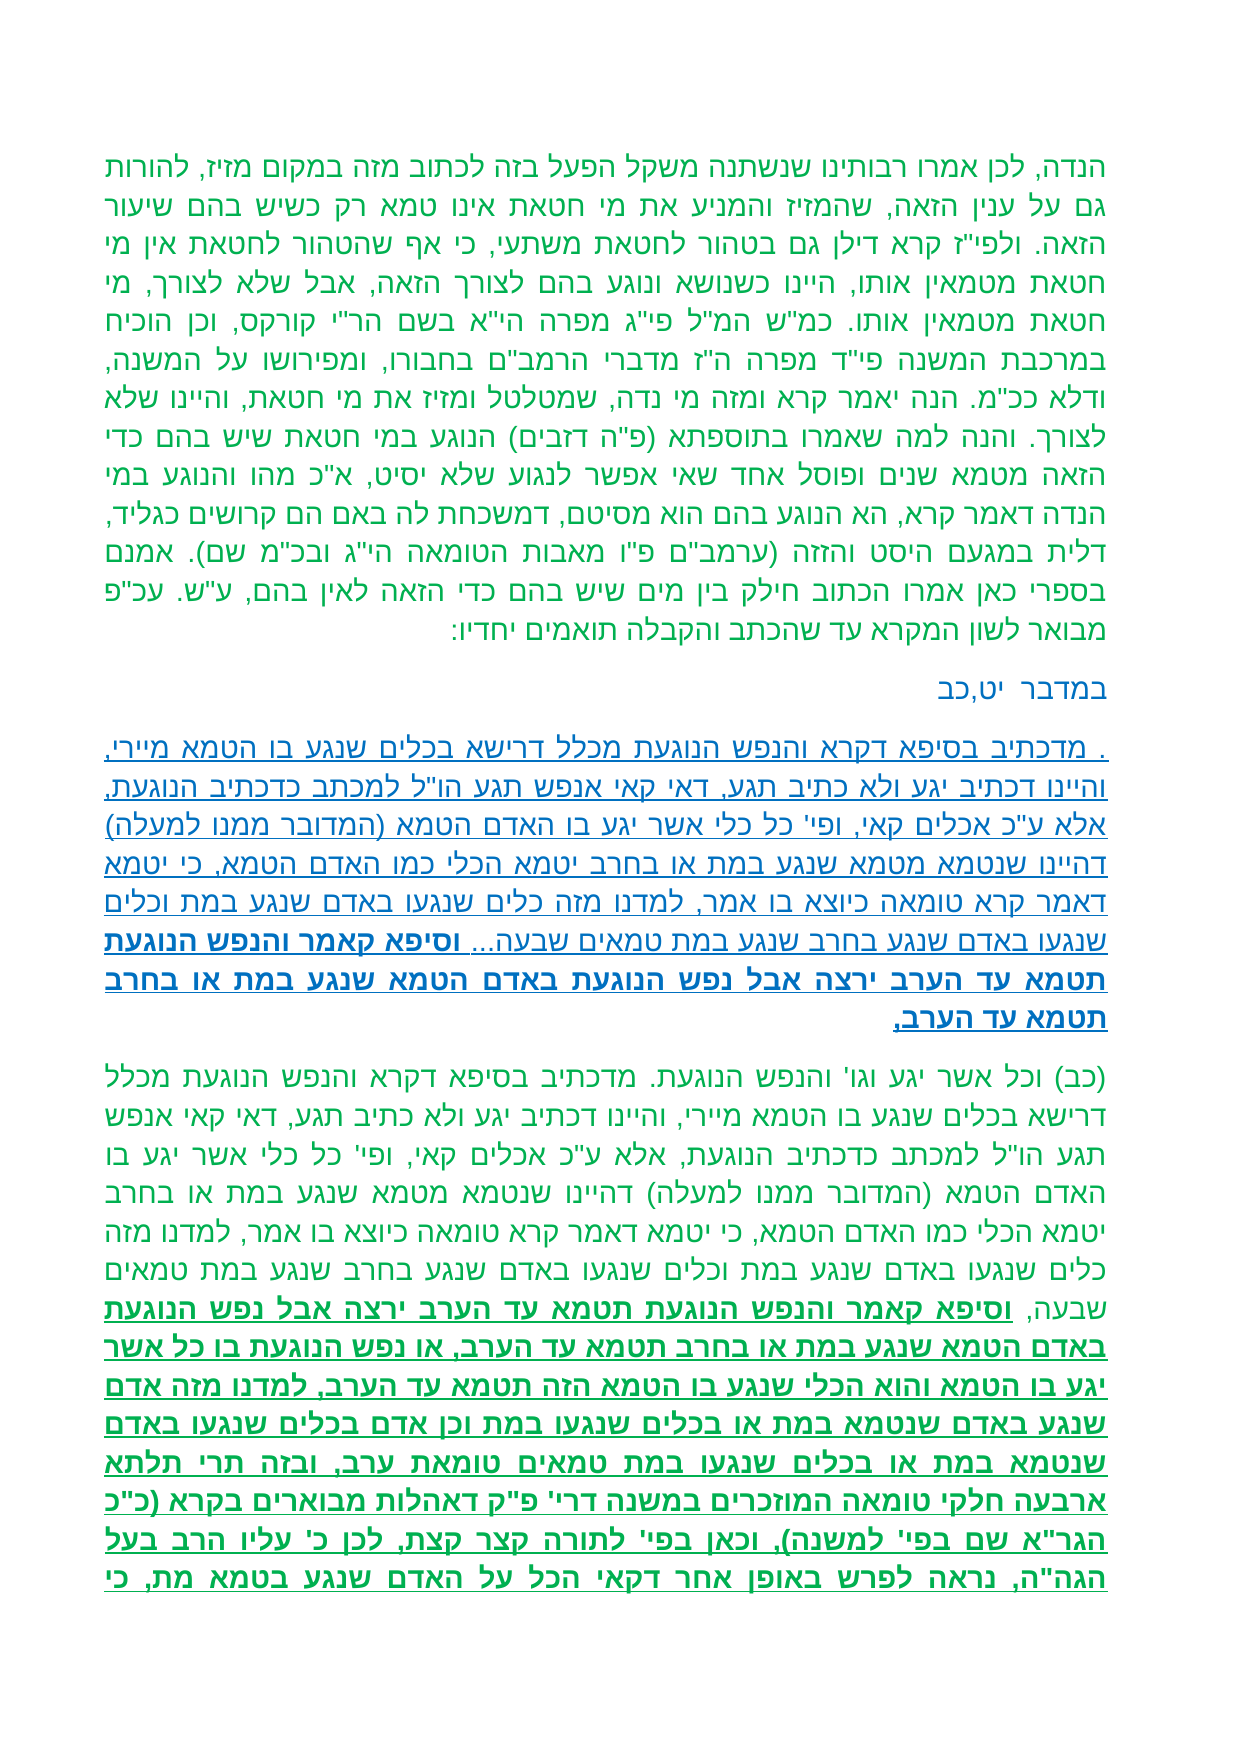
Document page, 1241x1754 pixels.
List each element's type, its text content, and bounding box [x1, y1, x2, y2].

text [103, 1437, 1107, 1595]
text . מדכתיב בסיפא דקרא והנפש הנוגעת מכלל דרישא בכלים שנגע בו הטמא מיירי, והיינו דכתיב יגע ולא כתיב תגע, דאי קאי אנפש תגע הו"ל למכתב כדכתיב הנוגעת, אלא ע"כ אכלים קאי, ופי' כל כלי אשר יגע בו האדם הטמא (המדובר ממנו למעלה) דהיינו שנטמא מטמא שנגע במת או בחרב יטמא הכלי כמו האדם הטמא, כי יטמא דאמר קרא טומאה כיוצא בו אמר, למדנו מזה כלים שנגעו באדם שנגע במת וכלים שנגעו באדם שנגע בחרב שנגע במת טמאים שבעה... וסיפא קאמר והנפש הנוגעת תטמא עד הערב ירצה אבל נפש הנוגעת באדם הטמא שנגע במת או בחרב תטמא עד הערב, [103, 761, 1107, 799]
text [103, 150, 1107, 646]
text . מדכתיב בסיפא דקרא והנפש הנוגעת מכלל דרישא בכלים שנגע בו הטמא מיירי, והיינו דכתיב יגע ולא כתיב תגע, דאי קאי אנפש תגע הו"ל למכתב כדכתיב הנוגעת, אלא ע"כ אכלים קאי, ופי' כל כלי אשר יגע בו האדם הטמא (המדובר ממנו למעלה) דהיינו שנטמא מטמא שנגע במת או בחרב יטמא הכלי כמו האדם הטמא, כי יטמא דאמר קרא טומאה כיוצא בו אמר, למדנו מזה כלים שנגעו באדם שנגע במת וכלים שנגעו באדם שנגע בחרב שנגע במת טמאים שבעה... וסיפא קאמר והנפש הנוגעת תטמא עד הערב ירצה אבל נפש הנוגעת באדם הטמא שנגע במת או בחרב תטמא עד הערב, [103, 954, 1107, 1034]
text . מדכתיב בסיפא דקרא והנפש הנוגעת מכלל דרישא בכלים שנגע בו הטמא מיירי, והיינו דכתיב יגע ולא כתיב תגע, דאי קאי אנפש תגע הו"ל למכתב כדכתיב הנוגעת, אלא ע"כ אכלים קאי, ופי' כל כלי אשר יגע בו האדם הטמא (המדובר ממנו למעלה) דהיינו שנטמא מטמא שנגע במת או בחרב יטמא הכלי כמו האדם הטמא, כי יטמא דאמר קרא טומאה כיוצא בו אמר, למדנו מזה כלים שנגעו באדם שנגע במת וכלים שנגעו באדם שנגע בחרב שנגע במת טמאים שבעה... וסיפא קאמר והנפש הנוגעת תטמא עד הערב ירצה אבל נפש הנוגעת באדם הטמא שנגע במת או בחרב תטמא עד הערב, [103, 800, 1107, 876]
text במדבר יט,כב [103, 672, 1107, 705]
text . מדכתיב בסיפא דקרא והנפש הנוגעת מכלל דרישא בכלים שנגע בו הטמא מיירי, והיינו דכתיב יגע ולא כתיב תגע, דאי קאי אנפש תגע הו"ל למכתב כדכתיב הנוגעת, אלא ע"כ אכלים קאי, ופי' כל כלי אשר יגע בו האדם הטמא (המדובר ממנו למעלה) דהיינו שנטמא מטמא שנגע במת או בחרב יטמא הכלי כמו האדם הטמא, כי יטמא דאמר קרא טומאה כיוצא בו אמר, למדנו מזה כלים שנגעו באדם שנגע במת וכלים שנגעו באדם שנגע בחרב שנגע במת טמאים שבעה... וסיפא קאמר והנפש הנוגעת תטמא עד הערב ירצה אבל נפש הנוגעת באדם הטמא שנגע במת או בחרב תטמא עד הערב, [103, 877, 1107, 915]
text . מדכתיב בסיפא דקרא והנפש הנוגעת מכלל דרישא בכלים שנגע בו הטמא מיירי, והיינו דכתיב יגע ולא כתיב תגע, דאי קאי אנפש תגע הו"ל למכתב כדכתיב הנוגעת, אלא ע"כ אכלים קאי, ופי' כל כלי אשר יגע בו האדם הטמא (המדובר ממנו למעלה) דהיינו שנטמא מטמא שנגע במת או בחרב יטמא הכלי כמו האדם הטמא, כי יטמא דאמר קרא טומאה כיוצא בו אמר, למדנו מזה כלים שנגעו באדם שנגע במת וכלים שנגעו באדם שנגע בחרב שנגע במת טמאים שבעה... וסיפא קאמר והנפש הנוגעת תטמא עד הערב ירצה אבל נפש הנוגעת באדם הטמא שנגע במת או בחרב תטמא עד הערב, [103, 916, 1107, 953]
